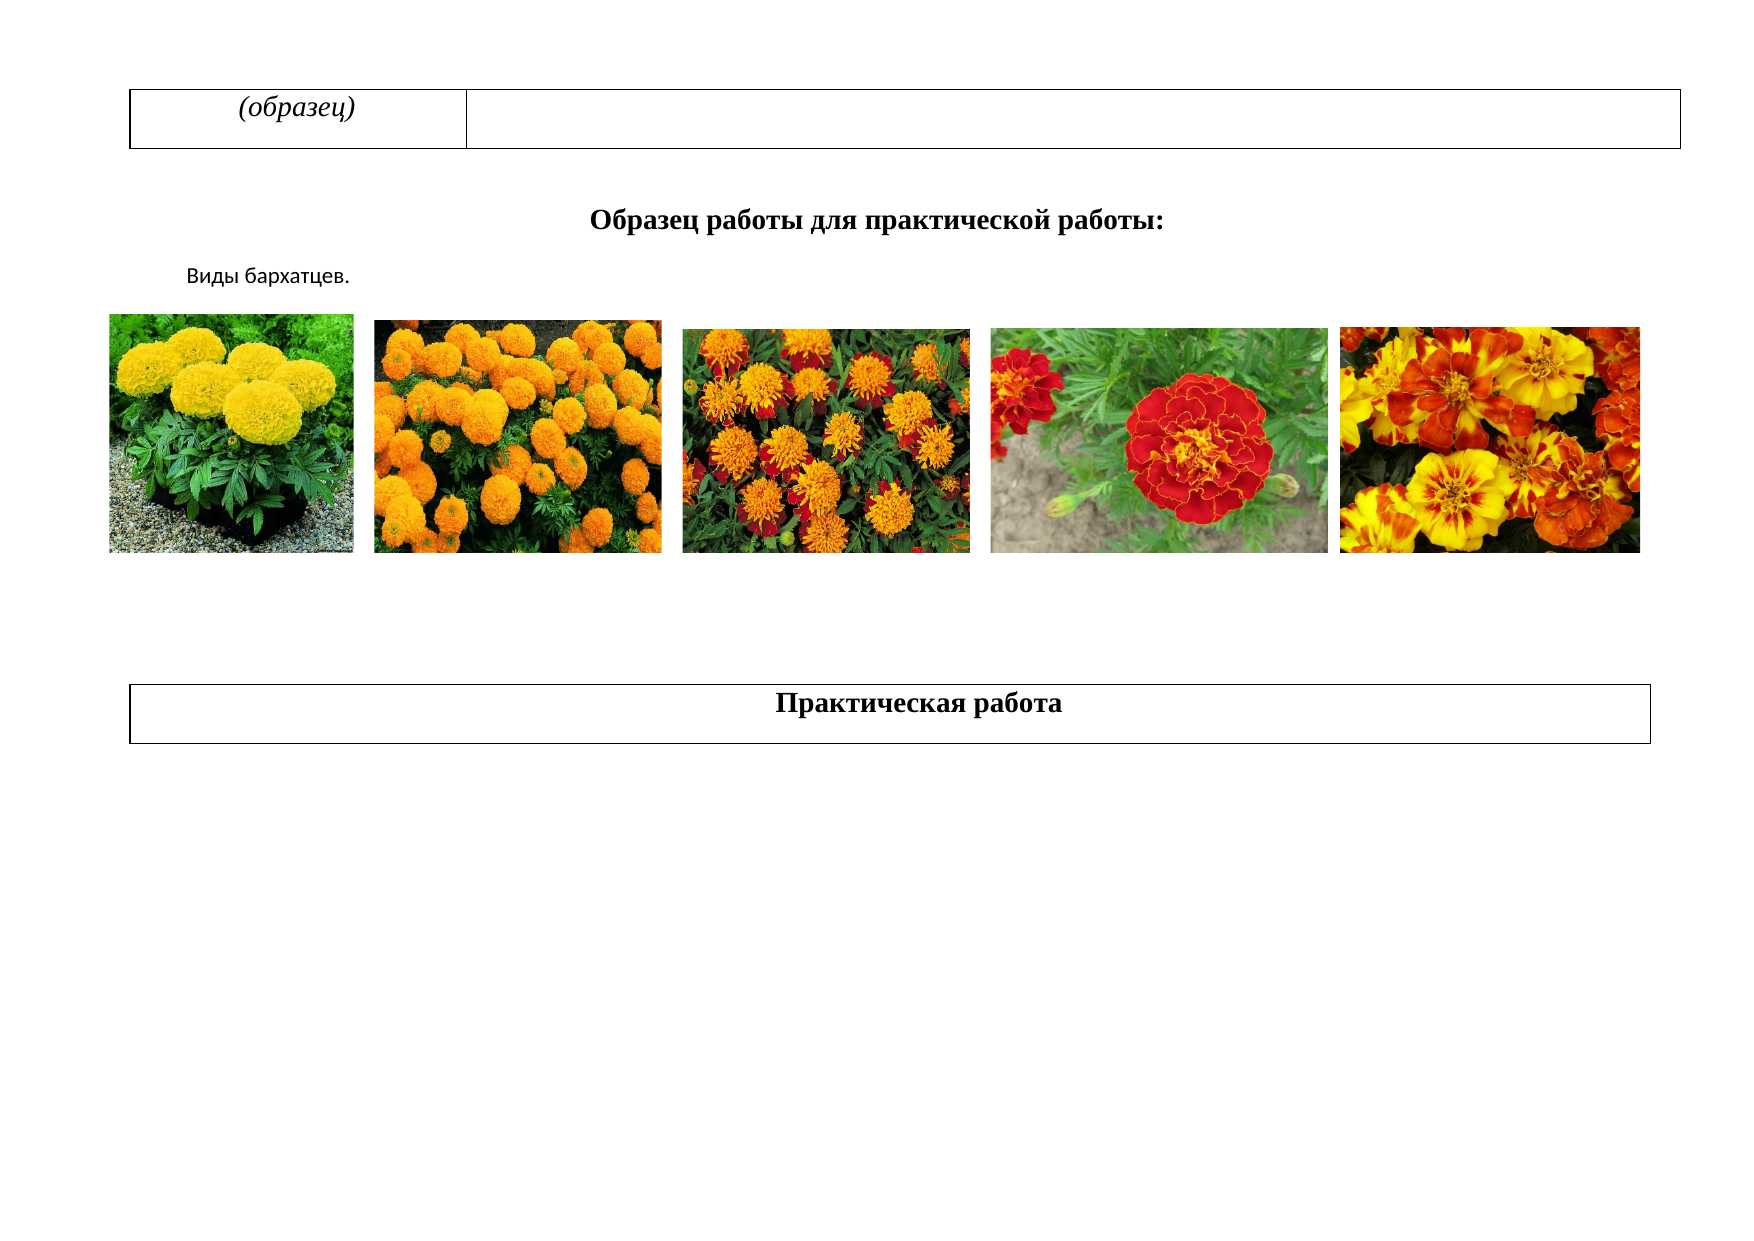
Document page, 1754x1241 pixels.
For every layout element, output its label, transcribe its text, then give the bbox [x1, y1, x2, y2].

text Виды бархатцев. [88, 261, 1668, 289]
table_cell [131, 90, 466, 148]
text Образец работы для практической работы: [118, 202, 1636, 235]
picture [1340, 327, 1641, 553]
picture [990, 328, 1328, 553]
picture [374, 320, 662, 553]
picture [109, 314, 354, 553]
table_header Практическая работа [131, 685, 1650, 743]
picture [682, 329, 970, 553]
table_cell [467, 90, 1680, 148]
